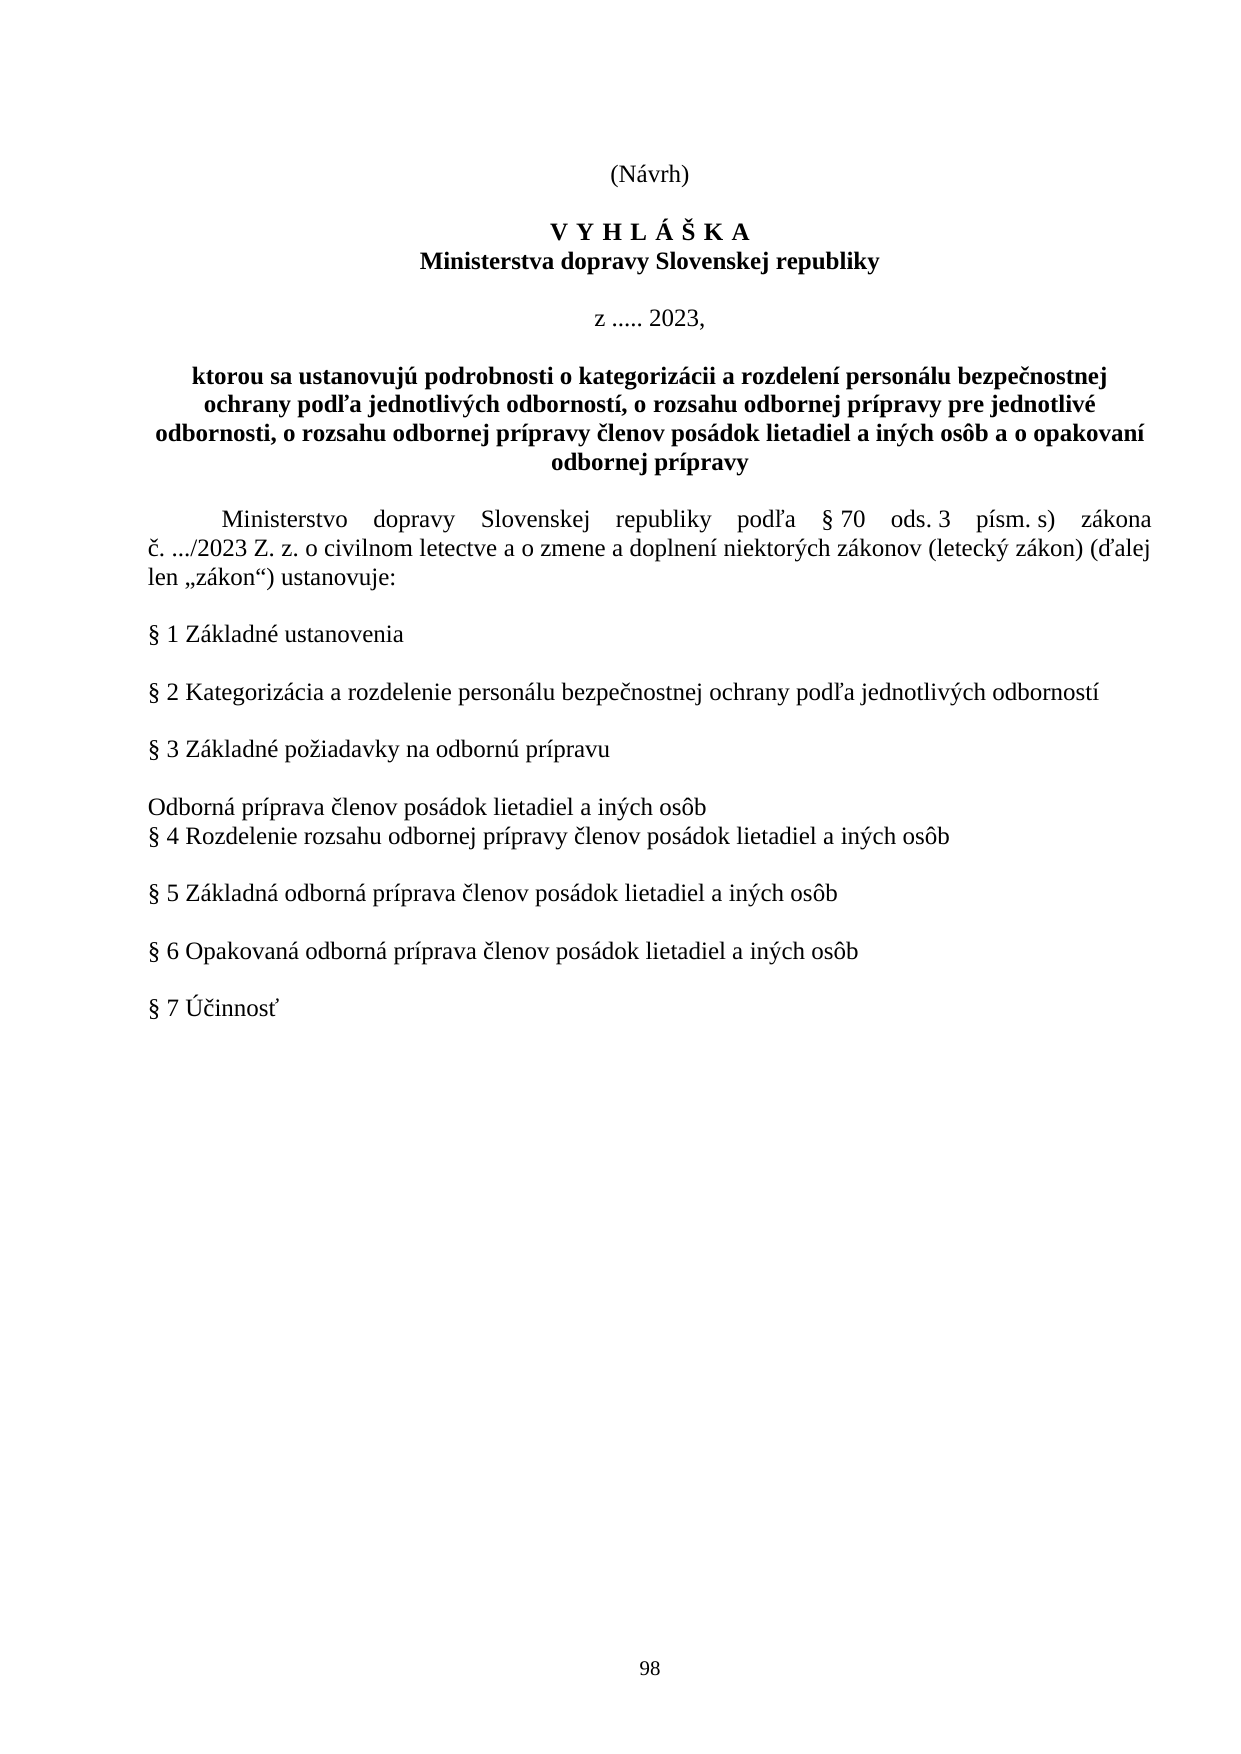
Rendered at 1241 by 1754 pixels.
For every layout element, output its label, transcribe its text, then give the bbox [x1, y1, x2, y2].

text Ministerstva dopravy Slovenskej republiky [148, 246, 1152, 274]
text z ..... 2023, [148, 303, 1152, 332]
text § 4 Rozdelenie rozsahu odbornej prípravy členov posádok lietadiel a iných osôb [148, 821, 1152, 849]
text VYHLÁŠKA [148, 217, 1152, 246]
text § 3 Základné požiadavky na odbornú prípravu [148, 734, 1152, 763]
text (Návrh) [148, 159, 1152, 188]
text § 5 Základná odborná príprava členov posádok lietadiel a iných osôb [148, 878, 1152, 907]
text ktorou sa ustanovujú podrobnosti o kategorizácii a rozdelení personálu bezpečnostnej ochrany podľa jednotlivých odborností, o rozsahu odbornej prípravy pre jednotlivé odbornosti, o rozsahu odbornej prípravy členov posádok lietadiel a iných osôb a o opakovaní odbornej prípravy [148, 361, 1152, 476]
text § 1 Základné ustanovenia [148, 619, 1152, 648]
text § 7 Účinnosť [148, 993, 1152, 1022]
text Ministerstvo dopravy Slovenskej republiky podľa § 70 ods. 3 písm. s) zákona č. .../2023 Z. z. o civilnom letectve a o zmene a doplnení niektorých zákonov (letecký zákon) (ďalej len „zákon“) ustanovuje: [148, 504, 1152, 591]
text § 2 Kategorizácia a rozdelenie personálu bezpečnostnej ochrany podľa jednotlivých odborností [148, 677, 1152, 706]
text Odborná príprava členov posádok lietadiel a iných osôb [148, 792, 1152, 821]
text § 6 Opakovaná odborná príprava členov posádok lietadiel a iných osôb [148, 936, 1152, 964]
